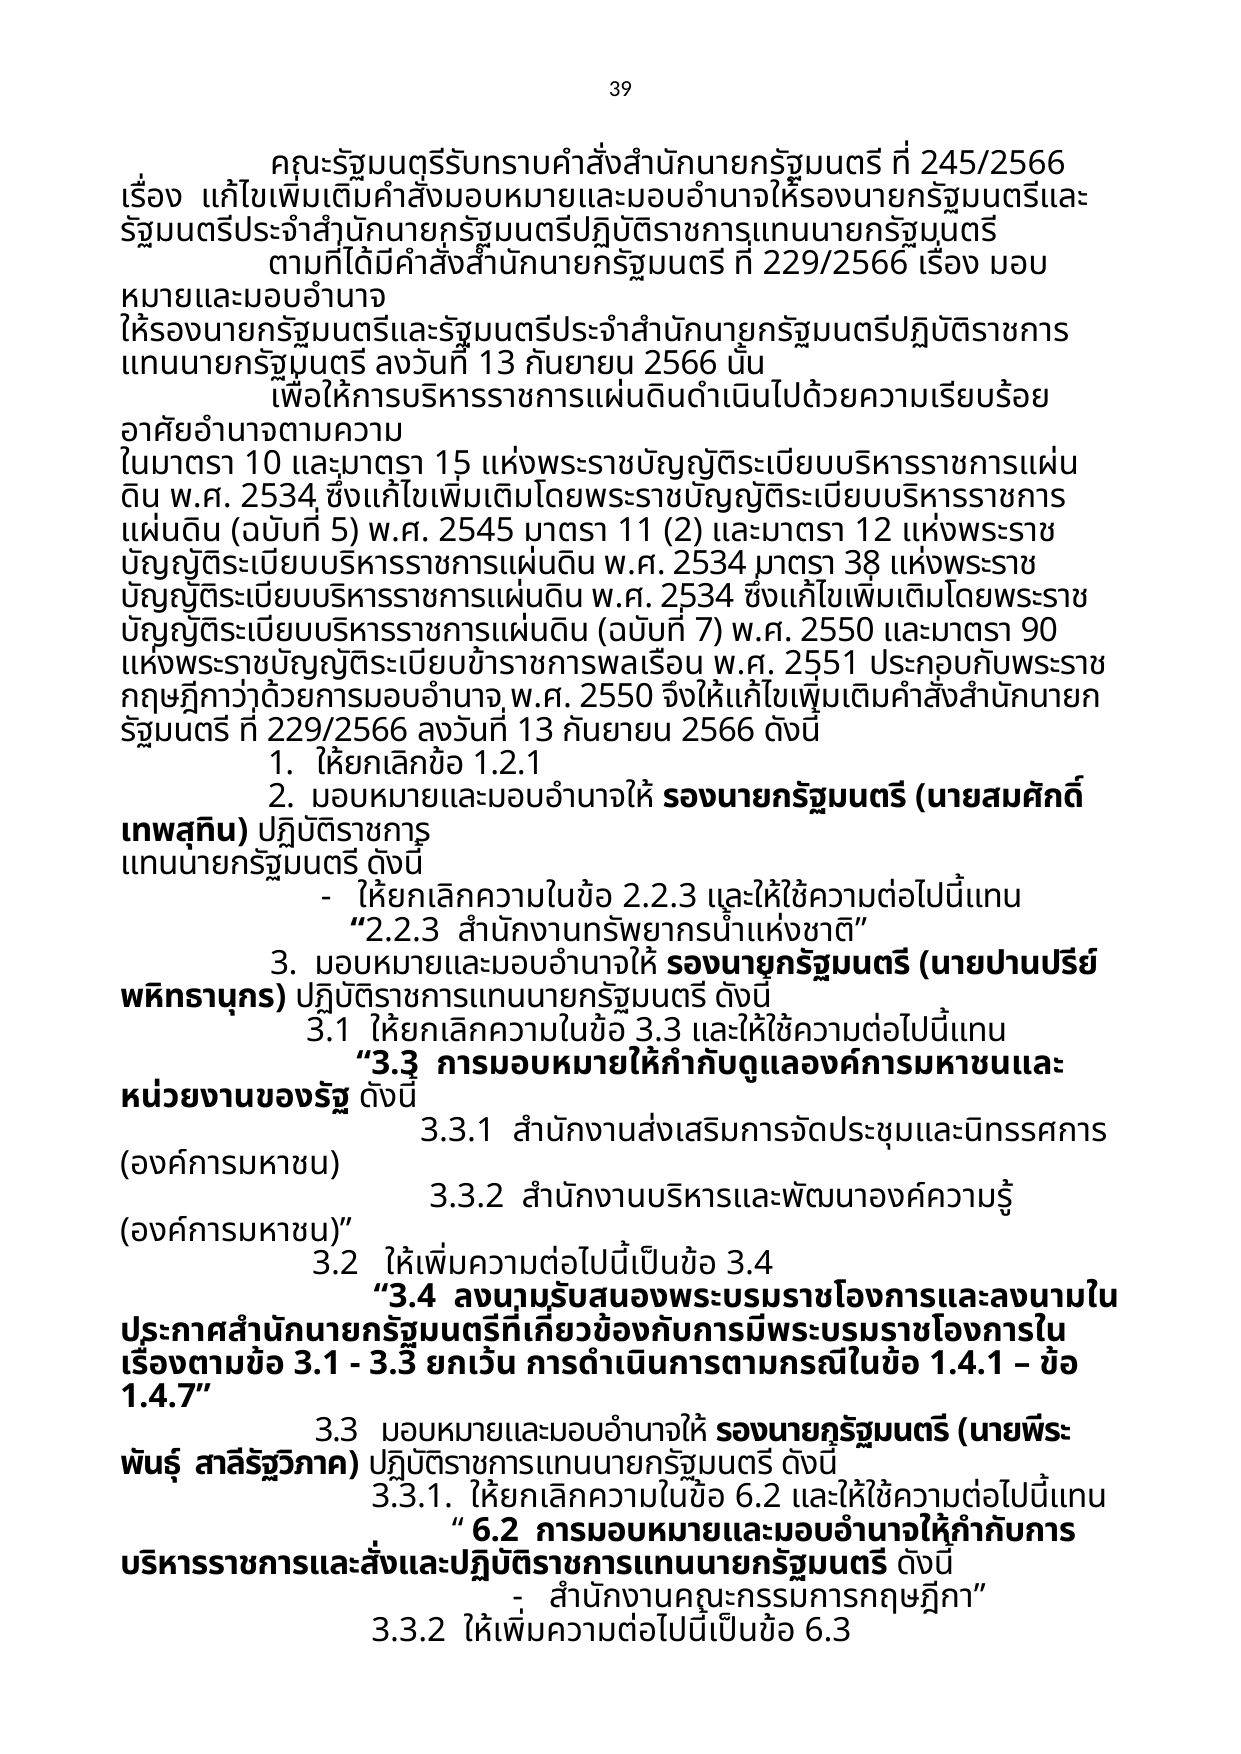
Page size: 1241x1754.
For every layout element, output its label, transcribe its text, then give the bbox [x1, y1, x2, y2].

text 3.3.2 สำนักงานบริหารและพัฒนาองค์ความรู้ (องค์การมหาชน)” [120, 1181, 1120, 1248]
text คณะรัฐมนตรีรับทราบคำสั่งสำนักนายกรัฐมนตรี ที่ 245/2566 เรื่อง แก้ไขเพิ่มเติมคำสั่งมอบหมายและมอบอำนาจให้รองนายกรัฐมนตรีและรัฐมนตรีประจำสำนักนายกรัฐมนตรีปฏิบัติราชการแทนนายกรัฐมนตรี [120, 148, 1120, 248]
text 3.3.2 ให้เพิ่มความต่อไปนี้เป็นข้อ 6.3 [120, 1614, 1120, 1648]
text ตามที่ได้มีคำสั่งสำนักนายกรัฐมนตรี ที่ 229/2566 เรื่อง มอบหมายและมอบอำนาจ ให้รองนายกรัฐมนตรีและรัฐมนตรีประจำสำนักนายกรัฐมนตรีปฏิบัติราชการแทนนายกรัฐมนตรี ลงวันที่ 13 กันยายน 2566 นั้น [120, 248, 1120, 381]
text 1. ให้ยกเลิกข้อ 1.2.1 [120, 748, 1120, 781]
text 3. มอบหมายและมอบอำนาจให้ รองนายกรัฐมนตรี (นายปานปรีย์ พหิทธานุกร) ปฏิบัติราชการแทนนายกรัฐมนตรี ดังนี้ [120, 948, 1120, 1014]
text 3.1 ให้ยกเลิกความในข้อ 3.3 และให้ใช้ความต่อไปนี้แทน [120, 1014, 1120, 1048]
text 3.2 ให้เพิ่มความต่อไปนี้เป็นข้อ 3.4 [120, 1248, 1120, 1281]
text “ 6.2 การมอบหมายและมอบอำนาจให้กำกับการบริหารราชการและสั่งและปฏิบัติราชการแทนนายกรัฐมนตรี ดังนี้ [120, 1514, 1120, 1581]
text “3.4 ลงนามรับสนองพระบรมราชโองการและลงนามในประกาศสำนักนายกรัฐมนตรีที่เกี่ยวข้องกับการมีพระบรมราชโองการในเรื่องตามข้อ 3.1 - 3.3 ยกเว้น การดำเนินการตามกรณีในข้อ 1.4.1 – ข้อ 1.4.7” [120, 1281, 1120, 1414]
text “3.3 การมอบหมายให้กำกับดูแลองค์การมหาชนและหน่วยงานของรัฐ ดังนี้ [120, 1048, 1120, 1114]
text 2. มอบหมายและมอบอำนาจให้ รองนายกรัฐมนตรี (นายสมศักดิ์ เทพสุทิน) ปฏิบัติราชการ แทนนายกรัฐมนตรี ดังนี้ [120, 781, 1120, 881]
text - ให้ยกเลิกความในข้อ 2.2.3 และให้ใช้ความต่อไปนี้แทน [120, 881, 1120, 914]
text 3.3 มอบหมายและมอบอำนาจให้ รองนายกรัฐมนตรี (นายพีระพันธุ์ สาลีรัฐวิภาค) ปฏิบัติราชการแทนนายกรัฐมนตรี ดังนี้ [120, 1414, 1120, 1481]
text เพื่อให้การบริหารราชการแผ่นดินดำเนินไปด้วยความเรียบร้อย อาศัยอำนาจตามความ ในมาตรา 10 และมาตรา 15 แห่งพระราชบัญญัติระเบียบบริหารราชการแผ่นดิน พ.ศ. 2534 ซึ่งแก้ไขเพิ่มเติมโดยพระราชบัญญัติระเบียบบริหารราชการแผ่นดิน (ฉบับที่ 5) พ.ศ. 2545 มาตรา 11 (2) และมาตรา 12 แห่งพระราชบัญญัติระเบียบบริหารราชการแผ่นดิน พ.ศ. 2534 มาตรา 38 แห่งพระราชบัญญัติระเบียบบริหารราชการแผ่นดิน พ.ศ. 2534 ซึ่งแก้ไขเพิ่มเติมโดยพระราชบัญญัติระเบียบบริหารราชการแผ่นดิน (ฉบับที่ 7) พ.ศ. 2550 และมาตรา 90 แห่งพระราชบัญญัติระเบียบข้าราชการพลเรือน พ.ศ. 2551 ประกอบกับพระราชกฤษฎีกาว่าด้วยการมอบอำนาจ พ.ศ. 2550 จึงให้แก้ไขเพิ่มเติมคำสั่งสำนักนายกรัฐมนตรี ที่ 229/2566 ลงวันที่ 13 กันยายน 2566 ดังนี้ [120, 381, 1120, 748]
text - สำนักงานคณะกรรมการกฤษฎีกา” [120, 1581, 1120, 1614]
text “2.2.3 สำนักงานทรัพยากรน้ำแห่งชาติ” [120, 914, 1120, 948]
text 3.3.1 สำนักงานส่งเสริมการจัดประชุมและนิทรรศการ (องค์การมหาชน) [120, 1114, 1120, 1181]
text 3.3.1. ให้ยกเลิกความในข้อ 6.2 และให้ใช้ความต่อไปนี้แทน [120, 1481, 1120, 1514]
